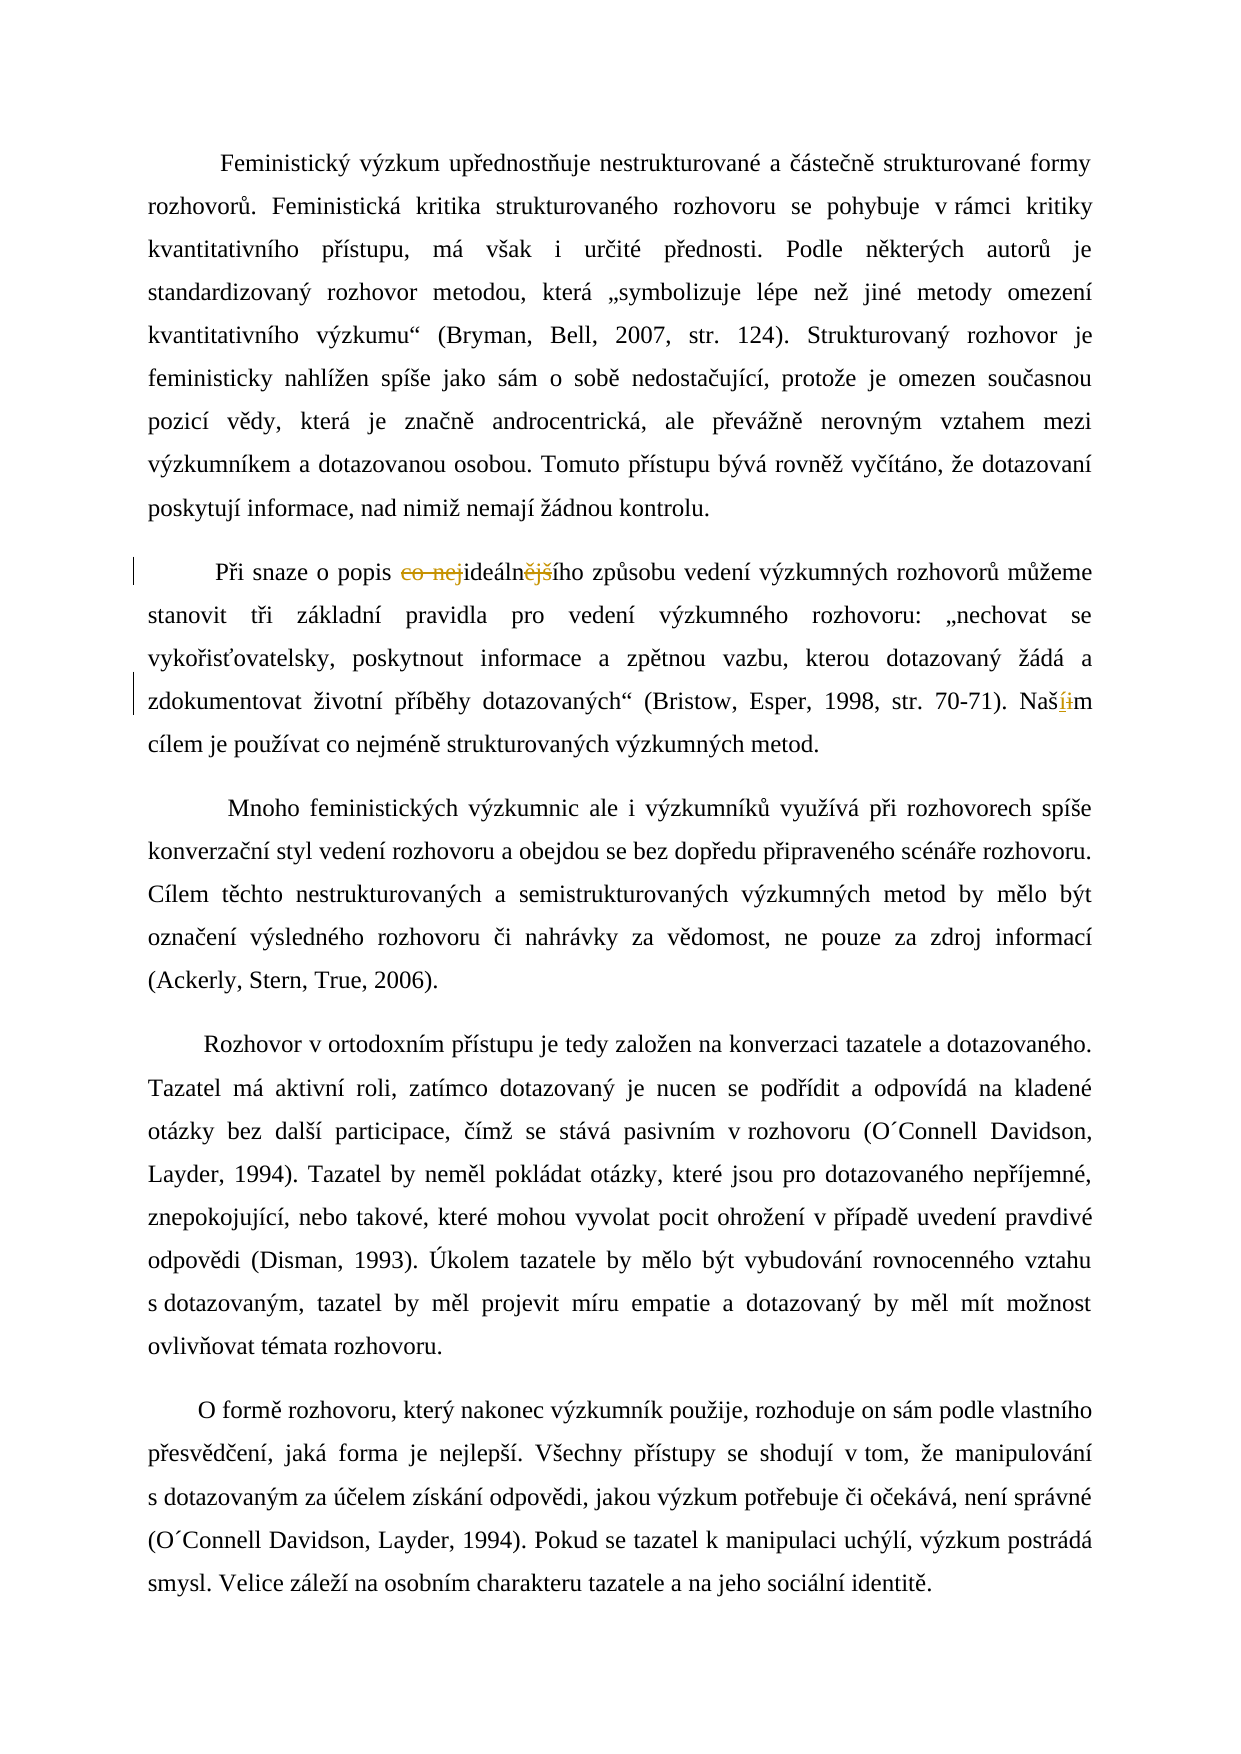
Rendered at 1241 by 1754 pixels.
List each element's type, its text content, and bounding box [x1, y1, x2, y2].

text O formě rozhovoru, který nakonec výzkumník použije, rozhoduje on sám podle vlastního přesvědčení, jaká forma je nejlepší. Všechny přístupy se shodují v tom, že manipulování s dotazovaným za účelem získání odpovědi, jakou výzkum potřebuje či očekává, není správné (O´Connell Davidson, Layder, 1994). Pokud se tazatel k manipulaci uchýlí, výzkum postrádá smysl. Velice záleží na osobním charakteru tazatele a na jeho sociální identitě. [148, 1395, 1093, 1597]
text Feministický výzkum upřednostňuje nestrukturované a částečně strukturované formy rozhovorů. Feministická kritika strukturovaného rozhovoru se pohybuje v rámci kritiky kvantitativního přístupu, má však i určité přednosti. Podle některých autorů je standardizovaný rozhovor metodou, která „symbolizuje lépe než jiné metody omezení kvantitativního výzkumu“ (Bryman, Bell, 2007, str. 124). Strukturovaný rozhovor je feministicky nahlížen spíše jako sám o sobě nedostačující, protože je omezen současnou pozicí vědy, která je značně androcentrická, ale převážně nerovným vztahem mezi výzkumníkem a dotazovanou osobou. Tomuto přístupu bývá rovněž vyčítáno, že dotazovaní poskytují informace, nad nimiž nemají žádnou kontrolu. [148, 148, 1093, 521]
text Při snaze o popis ideálního způsobu vedení výzkumných rozhovorů můžeme stanovit tři základní pravidla pro vedení výzkumného rozhovoru: „nechovat se vykořisťovatelsky, poskytnout informace a zpětnou vazbu, kterou dotazovaný žádá a zdokumentovat životní příběhy dotazovaných“ (Bristow, Esper, 1998, str. 70-71). Našm cílem je používat co nejméně strukturovaných výzkumných metod. [148, 557, 1093, 758]
text Rozhovor v ortodoxním přístupu je tedy založen na konverzaci tazatele a dotazovaného. Tazatel má aktivní roli, zatímco dotazovaný je nucen se podřídit a odpovídá na kladené otázky bez další participace, čímž se stává pasivním v rozhovoru (O´Connell Davidson, Layder, 1994). Tazatel by neměl pokládat otázky, které jsou pro dotazovaného nepříjemné, znepokojující, nebo takové, které mohou vyvolat pocit ohrožení v případě uvedení pravdivé odpovědi (Disman, 1993). Úkolem tazatele by mělo být vybudování rovnocenného vztahu s dotazovaným, tazatel by měl projevit míru empatie a dotazovaný by měl mít možnost ovlivňovat témata rozhovoru. [148, 1029, 1093, 1360]
text Mnoho feministických výzkumnic ale i výzkumníků využívá při rozhovorech spíše konverzační styl vedení rozhovoru a obejdou se bez dopředu připraveného scénáře rozhovoru. Cílem těchto nestrukturovaných a semistrukturovaných výzkumných metod by mělo být označení výsledného rozhovoru či nahrávky za vědomost, ne pouze za zdroj informací (Ackerly, Stern, True, 2006). [148, 793, 1093, 994]
